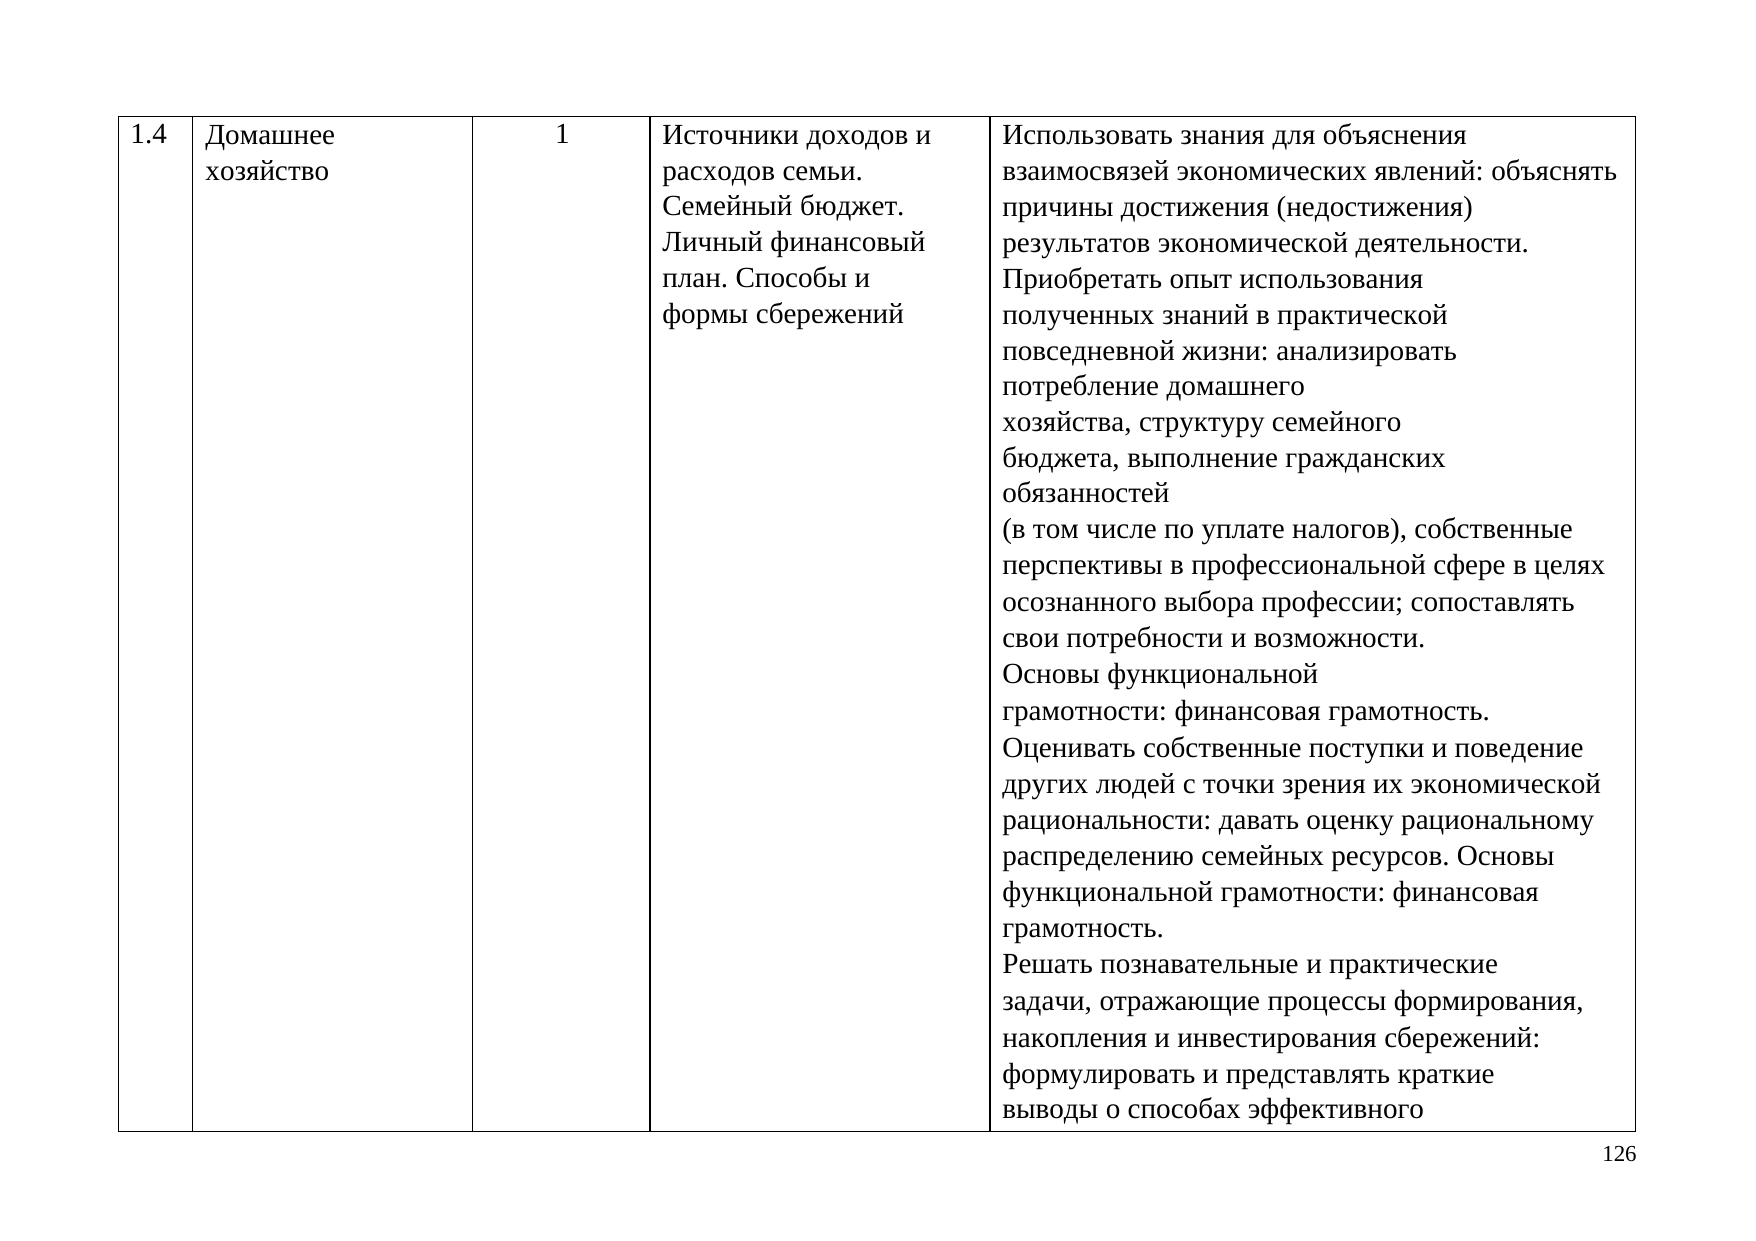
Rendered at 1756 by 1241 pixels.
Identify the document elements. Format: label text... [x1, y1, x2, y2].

table_header 1.4 [119, 117, 192, 1131]
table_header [651, 117, 989, 1131]
table_header Домашнее хозяйство [193, 117, 472, 1131]
table_header 1 [473, 117, 649, 1131]
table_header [991, 117, 1635, 1131]
